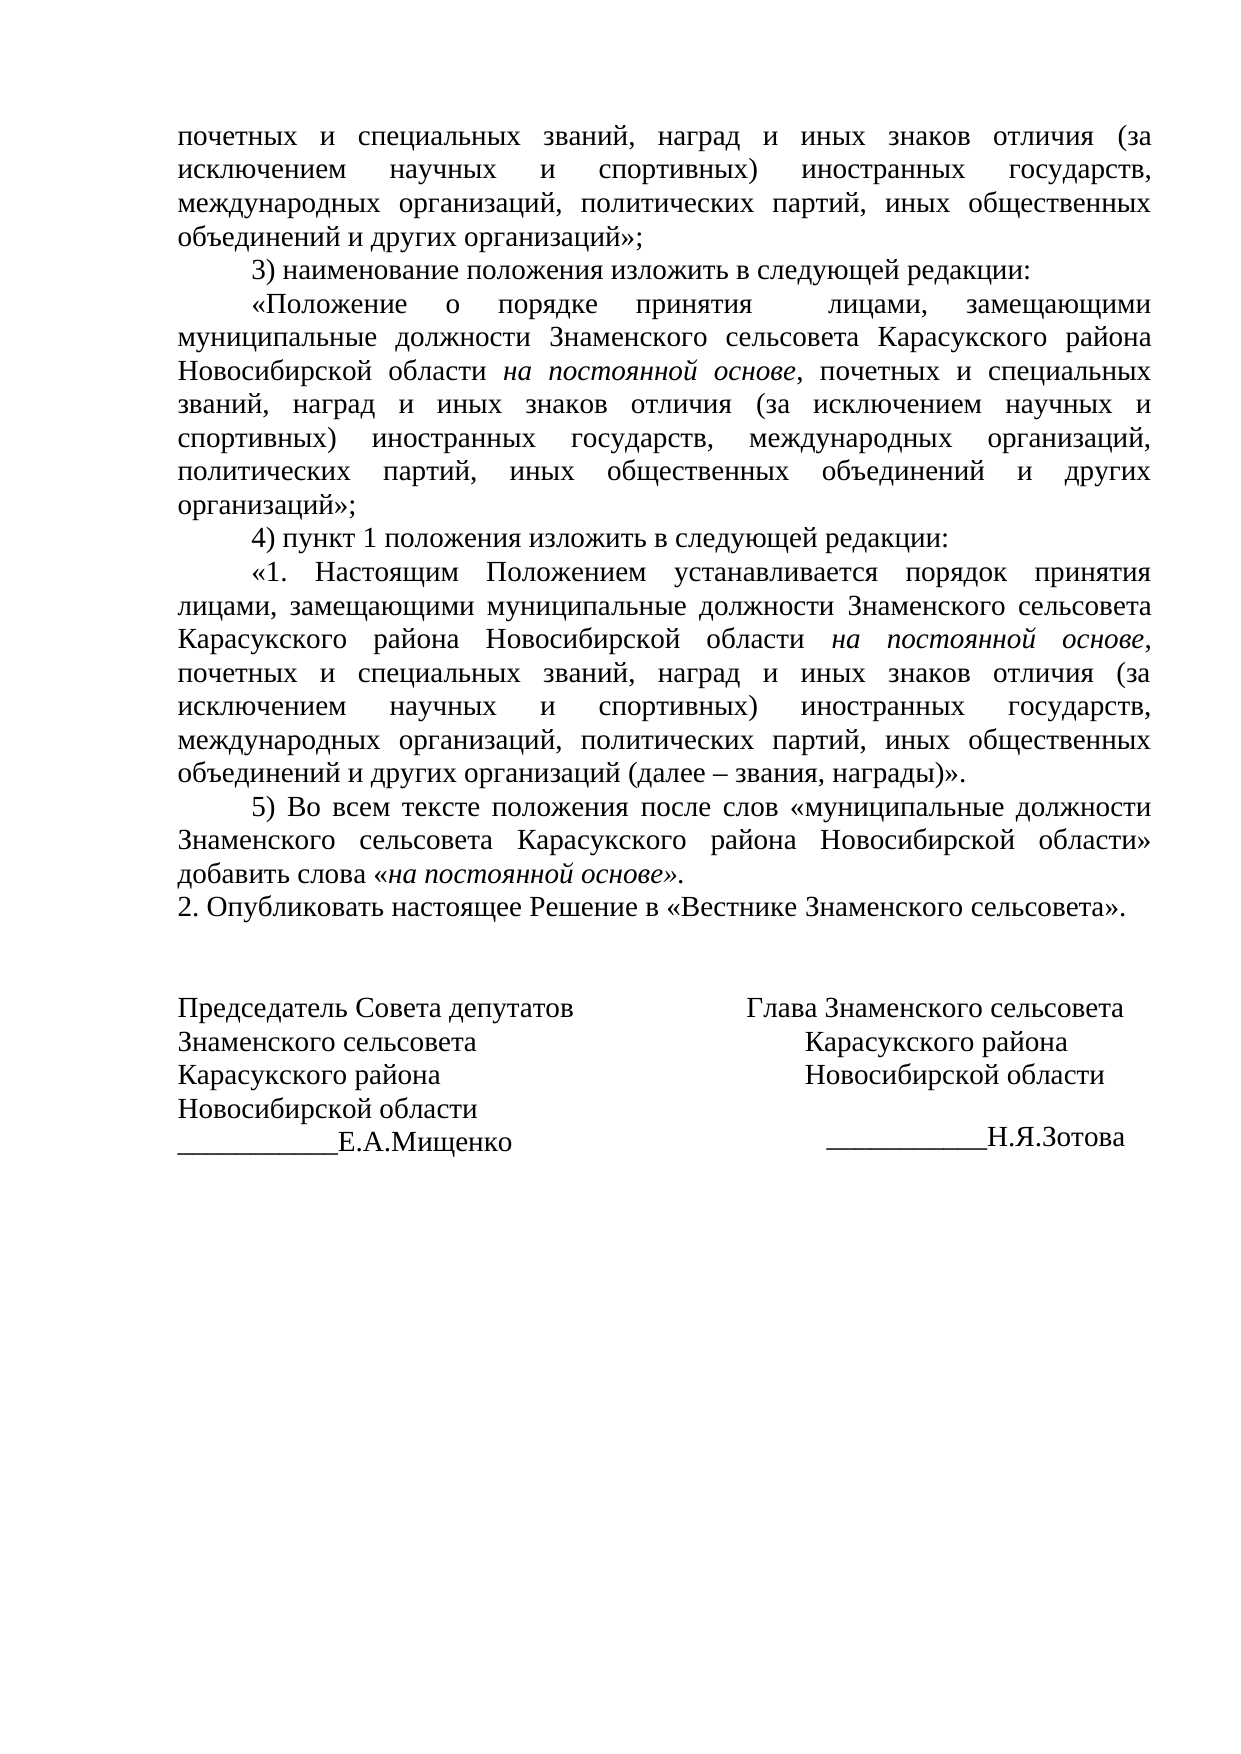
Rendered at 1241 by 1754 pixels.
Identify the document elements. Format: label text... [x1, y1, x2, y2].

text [177, 118, 1152, 252]
text 3) наименование положения изложить в следующей редакции: [177, 252, 1152, 286]
table_header Председатель Совета депутатов Знаменского сельсовета Карасукского района Новосибирской области ___________Е.А.Мищенко [166, 990, 691, 1191]
text «Положение о порядке принятия лицами, замещающими муниципальные должности Знаменского сельсовета Карасукского района Новосибирской области на постоянной основе, почетных и специальных званий, наград и иных знаков отличия (за исключением научных и спортивных) иностранных государств, международных организаций, политических партий, иных общественных объединений и других организаций»; [177, 286, 1152, 521]
table_header Глава Знаменского сельсовета Карасукского района Новосибирской области ___________Н.Я.Зотова [691, 990, 1163, 1191]
text 2. Опубликовать настоящее Решение в «Вестнике Знаменского сельсовета». [177, 889, 1152, 923]
text 4) пункт 1 положения изложить в следующей редакции: [177, 521, 1152, 554]
text 5) Во всем тексте положения после слов «муниципальные должности Знаменского сельсовета Карасукского района Новосибирской области» добавить слова «на постоянной основе». [177, 789, 1152, 889]
text «1. Настоящим Положением устанавливается порядок принятия лицами, замещающими муниципальные должности Знаменского сельсовета Карасукского района Новосибирской области на постоянной основе, почетных и специальных званий, наград и иных знаков отличия (за исключением научных и спортивных) иностранных государств, международных организаций, политических партий, иных общественных объединений и других организаций (далее – звания, награды)». [177, 554, 1152, 789]
